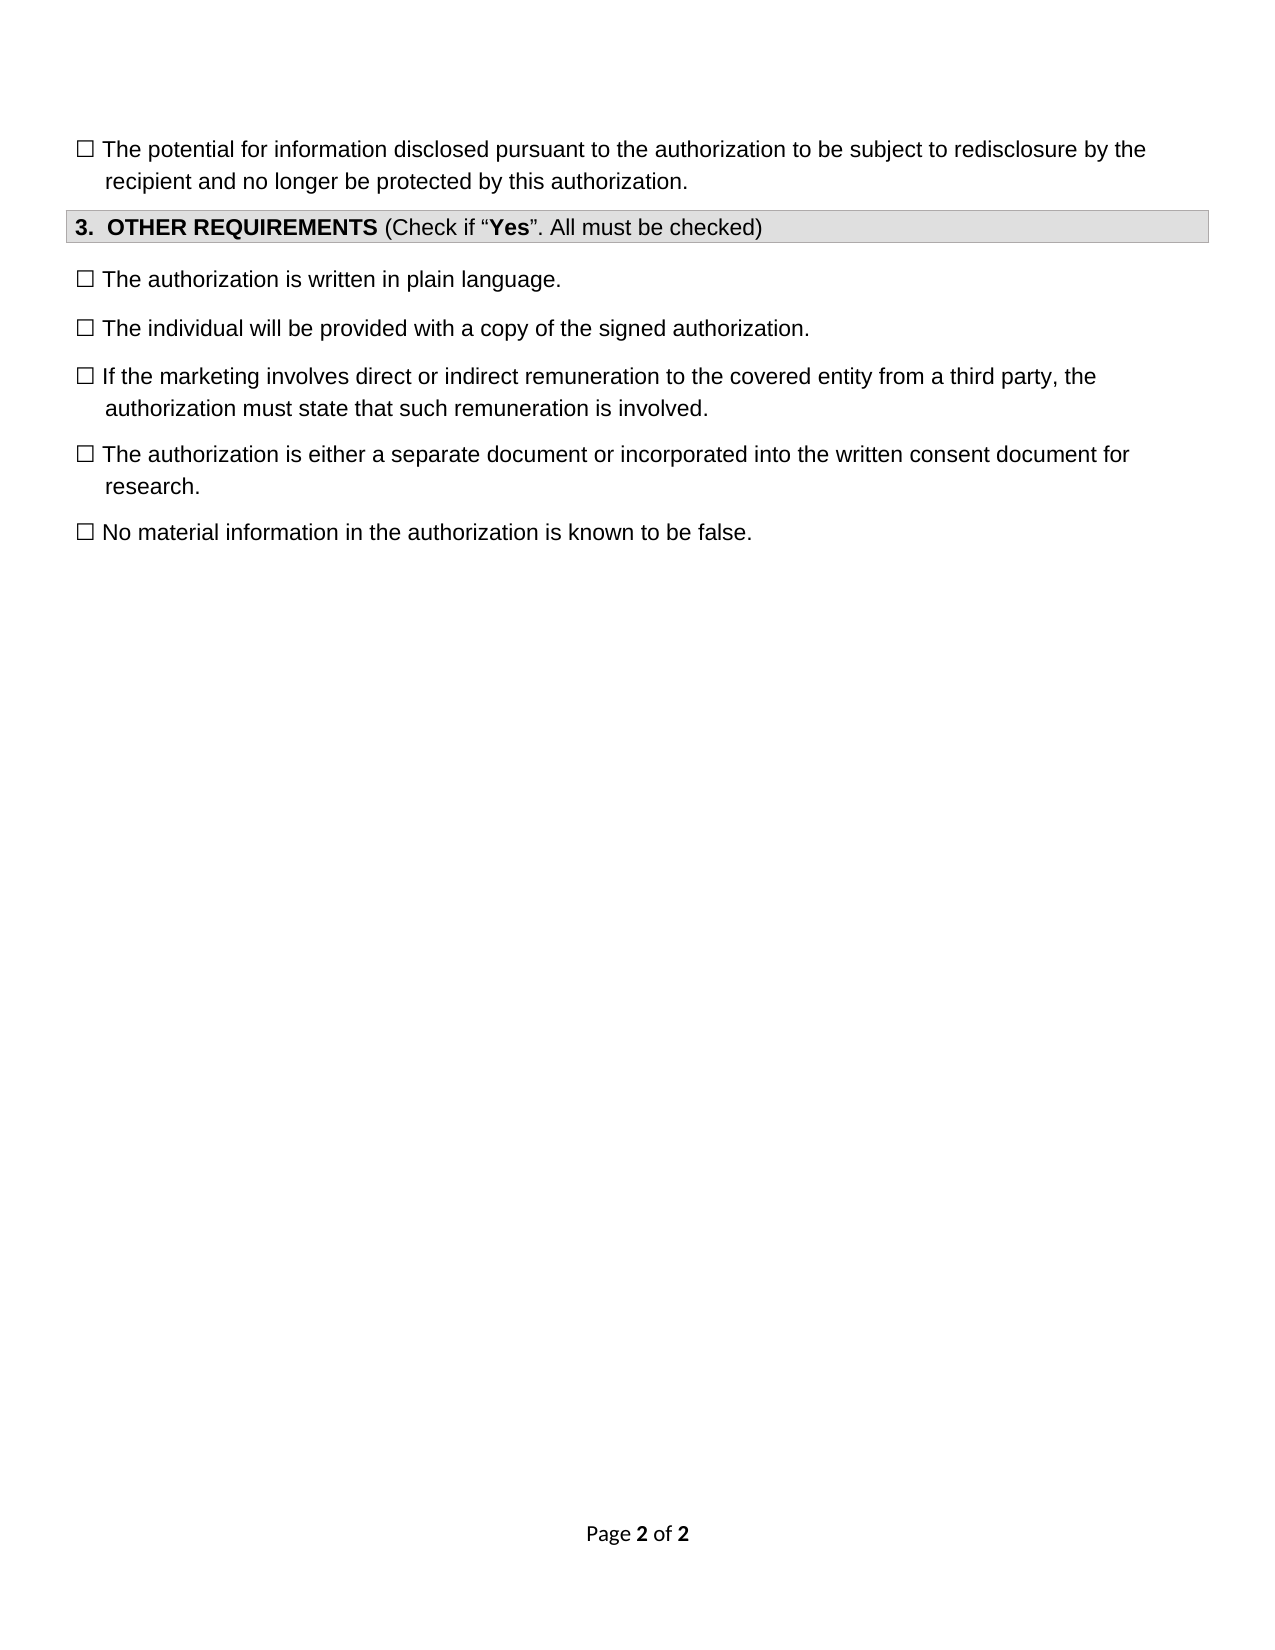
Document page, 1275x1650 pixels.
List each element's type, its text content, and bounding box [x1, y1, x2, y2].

text If the marketing involves direct or indirect remuneration to the covered entity from a third party, the authorization must state that such remuneration is involved. [75, 360, 1200, 422]
text The authorization is written in plain language. [75, 263, 1200, 295]
subtitle 3. OTHER REQUIREMENTS (Check if “Yes”. All must be checked) [67, 211, 1208, 242]
text The potential for information disclosed pursuant to the authorization to be subject to redisclosure by the recipient and no longer be protected by this authorization. [75, 132, 1200, 194]
text The individual will be provided with a copy of the signed authorization. [75, 312, 1200, 343]
text The authorization is either a separate document or incorporated into the written consent document for research. [75, 438, 1200, 499]
text No material information in the authorization is known to be false. [75, 516, 1200, 547]
